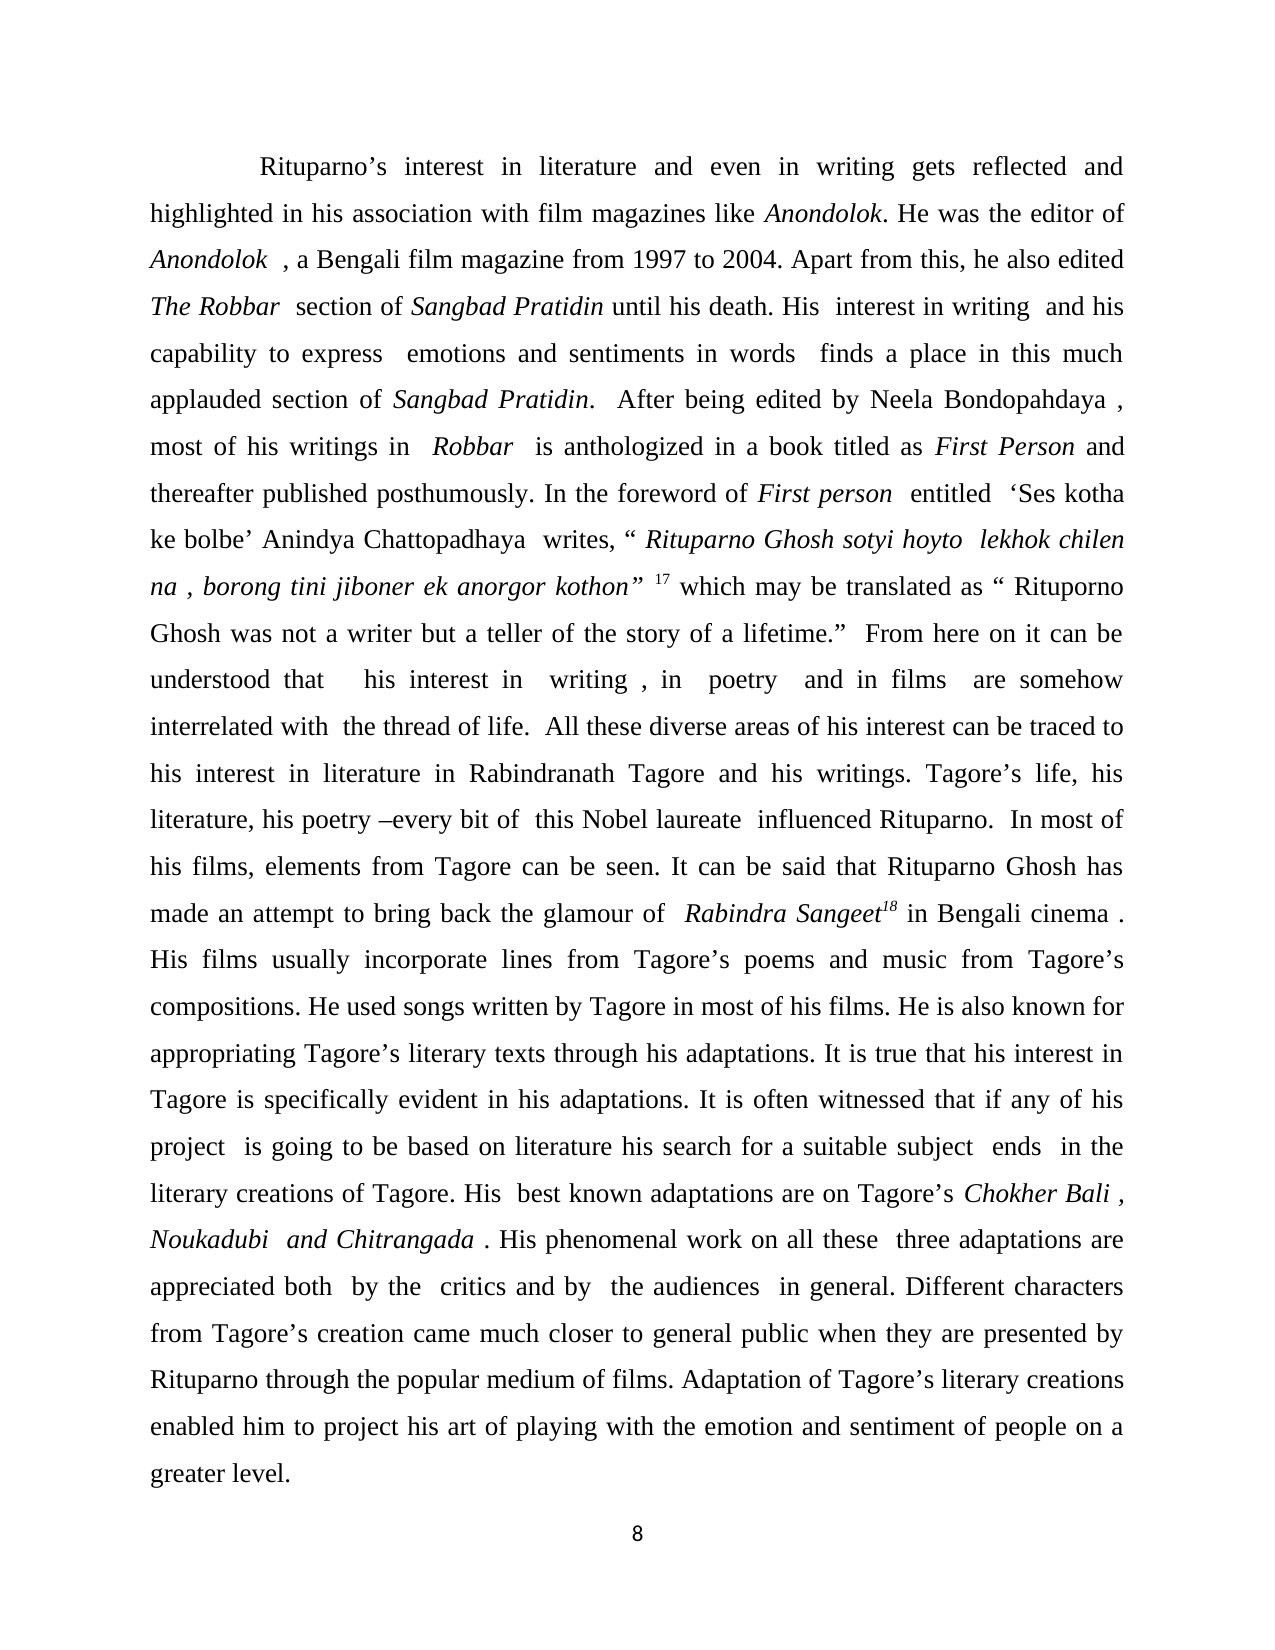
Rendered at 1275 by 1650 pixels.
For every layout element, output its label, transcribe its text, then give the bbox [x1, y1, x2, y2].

text Rituparno’s interest in literature and even in writing gets reflected and highlighted in his association with film magazines like Anondolok. He was the editor of Anondolok , a Bengali film magazine from 1997 to 2004. Apart from this, he also edited The Robbar section of Sangbad Pratidin until his death. His interest in writing and his capability to express emotions and sentiments in words finds a place in this much applauded section of Sangbad Pratidin. After being edited by Neela Bondopahdaya , most of his writings in Robbar is anthologized in a book titled as First Person and thereafter published posthumously. In the foreword of First person entitled ‘Ses kotha ke bolbe’ Anindya Chattopadhaya writes, “ Rituparno Ghosh sotyi hoyto lekhok chilen na , borong tini jiboner ek anorgor kothon” 17 which may be translated as “ Rituporno Ghosh was not a writer but a teller of the story of a lifetime.” From here on it can be understood that his interest in writing , in poetry and in films are somehow interrelated with the thread of life. All these diverse areas of his interest can be traced to his interest in literature in Rabindranath Tagore and his writings. Tagore’s life, his literature, his poetry –every bit of this Nobel laureate influenced Rituparno. In most of his films, elements from Tagore can be seen. It can be said that Rituparno Ghosh has made an attempt to bring back the glamour of Rabindra Sangeet18 in Bengali cinema . His films usually incorporate lines from Tagore’s poems and music from Tagore’s compositions. He used songs written by Tagore in most of his films. He is also known for appropriating Tagore’s literary texts through his adaptations. It is true that his interest in Tagore is specifically evident in his adaptations. It is often witnessed that if any of his project is going to be based on literature his search for a suitable subject ends in the literary creations of Tagore. His best known adaptations are on Tagore’s Chokher Bali , Noukadubi and Chitrangada . His phenomenal work on all these three adaptations are appreciated both by the critics and by the audiences in general. Different characters from Tagore’s creation came much closer to general public when they are presented by Rituparno through the popular medium of films. Adaptation of Tagore’s literary creations enabled him to project his art of playing with the emotion and sentiment of people on a greater level. [150, 150, 1125, 1488]
